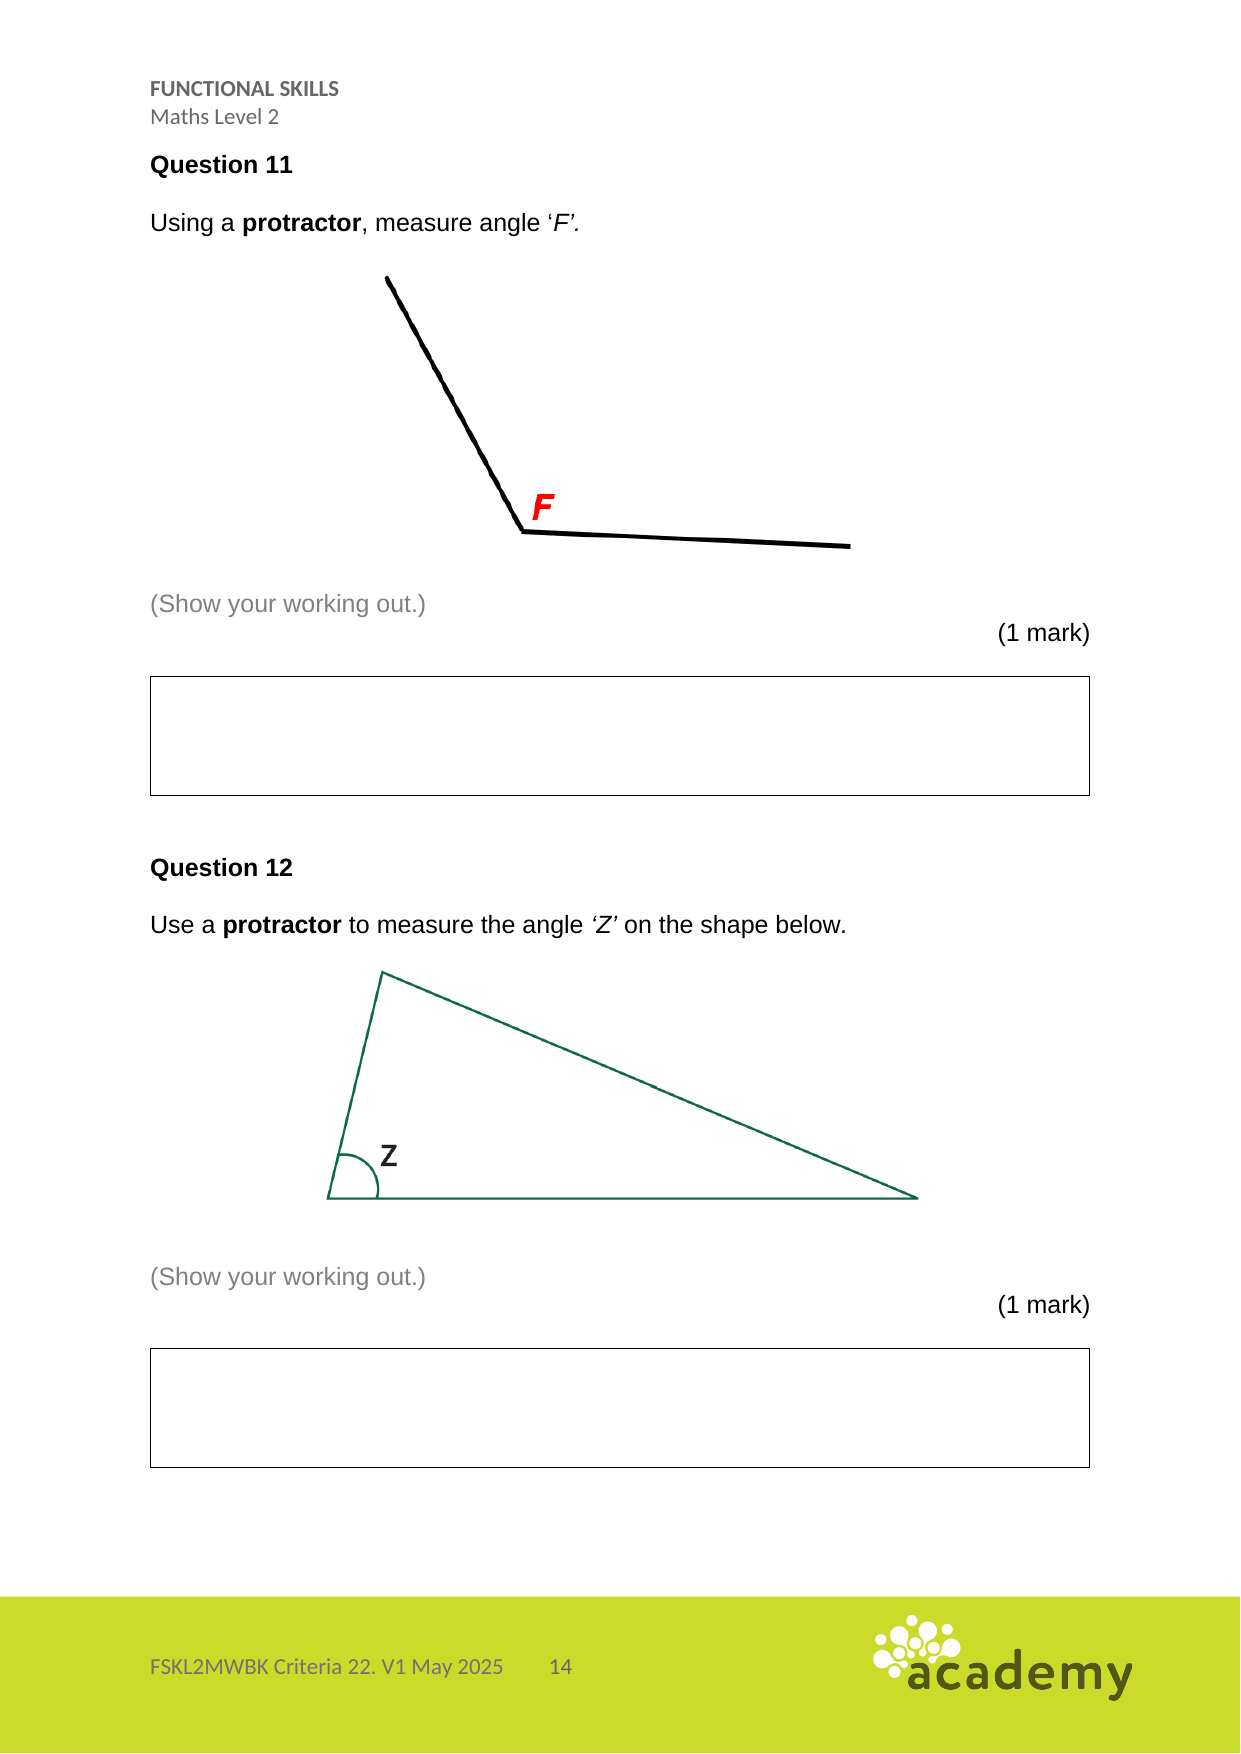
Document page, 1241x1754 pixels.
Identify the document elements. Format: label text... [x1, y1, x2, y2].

text Use a protractor to measure the angle ‘Z’ on the shape below. [150, 911, 1090, 939]
table_header [151, 1349, 1089, 1467]
text Question 11 [150, 150, 1090, 179]
picture [873, 1615, 1133, 1701]
text (Show your working out.) [150, 589, 1090, 618]
text Question 12 [150, 853, 1090, 882]
picture [374, 265, 867, 561]
table_header [151, 677, 1089, 794]
text Using a protractor, measure angle ‘F’. [150, 207, 1090, 236]
picture [316, 968, 924, 1205]
text (Show your working out.) [150, 1262, 1090, 1290]
text (1 mark) [150, 618, 1090, 647]
text (1 mark) [150, 1290, 1090, 1319]
